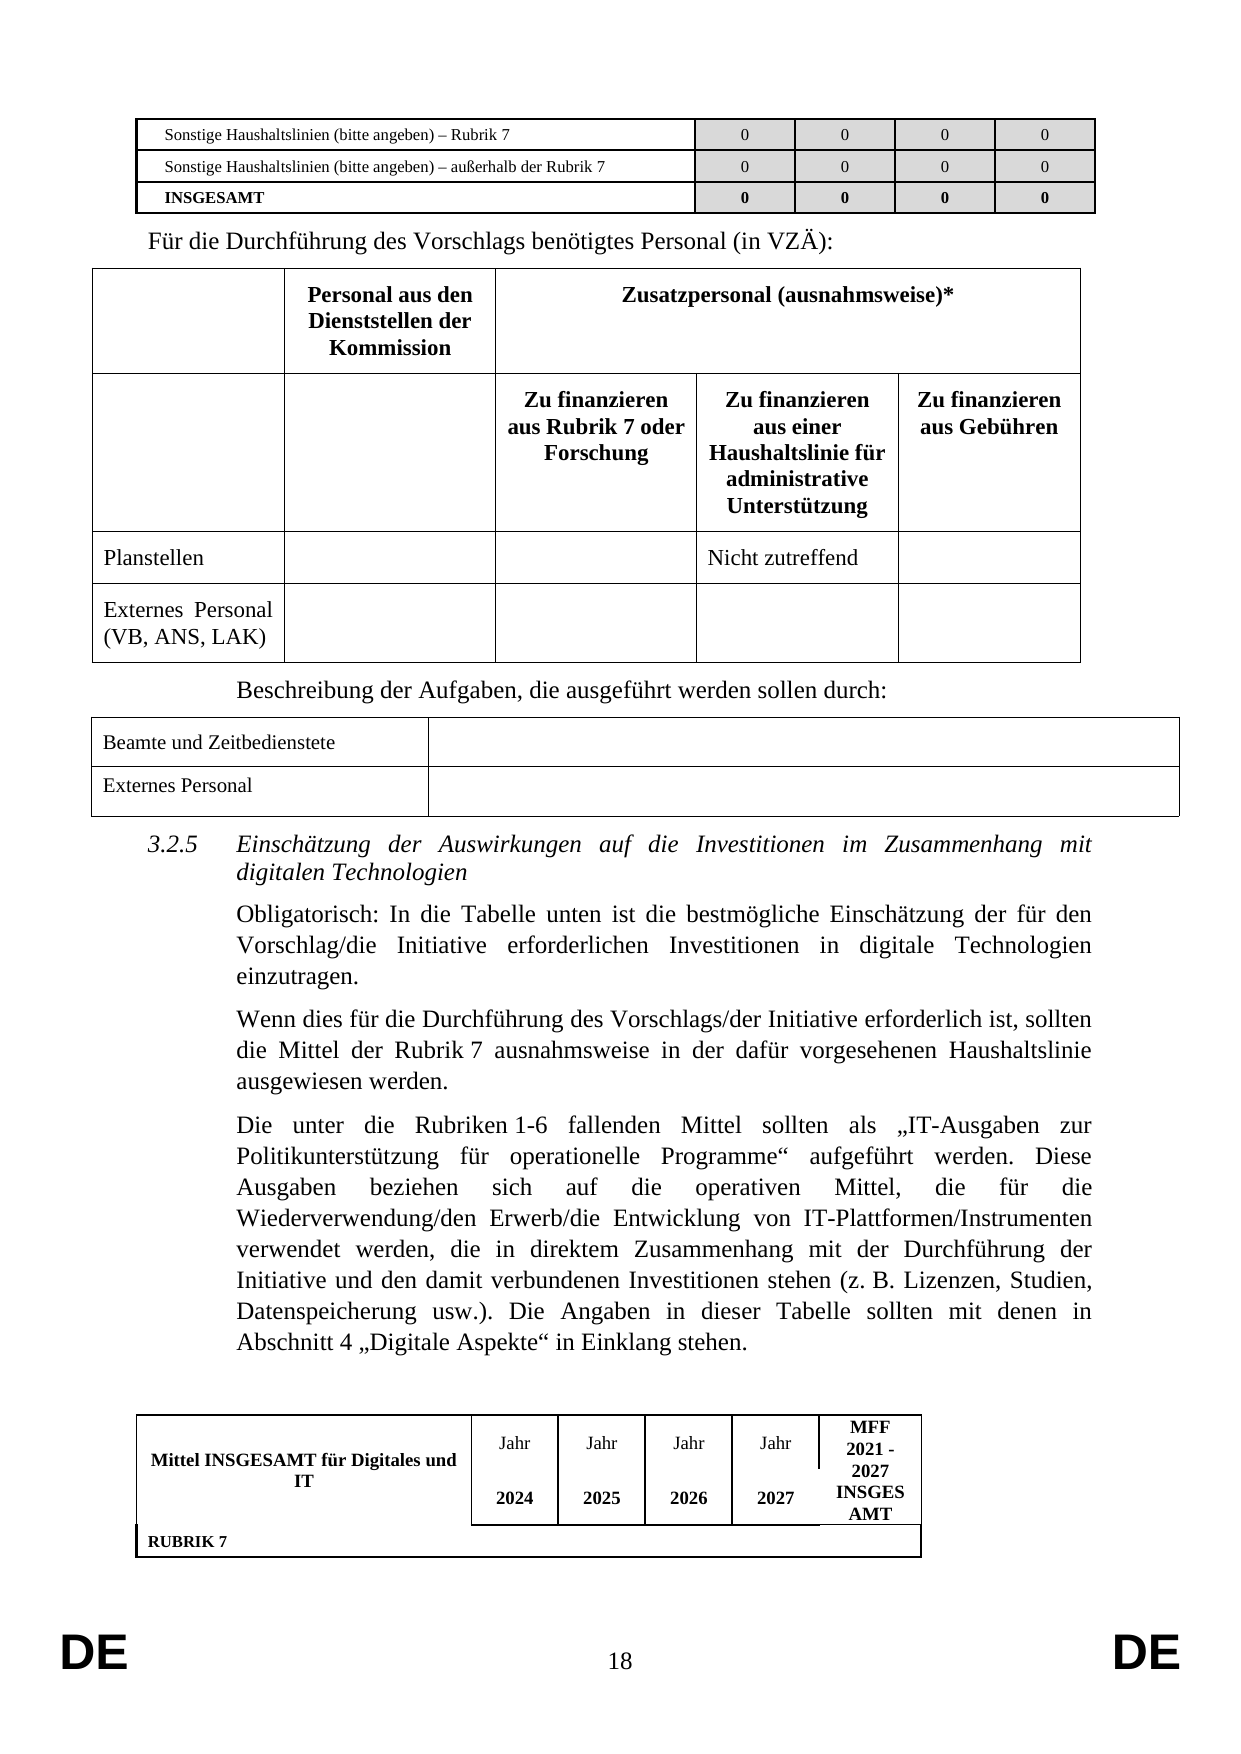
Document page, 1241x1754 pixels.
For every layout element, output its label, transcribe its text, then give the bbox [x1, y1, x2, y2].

table_cell 0 [696, 151, 794, 181]
table_cell [285, 532, 495, 583]
table_cell Zu finanzieren aus Rubrik 7 oder Forschung [496, 374, 696, 531]
table_cell 0 [896, 120, 994, 149]
table_header [429, 718, 1179, 766]
table_cell Sonstige Haushaltslinien (bitte angeben) – außerhalb der Rubrik 7 [138, 151, 694, 181]
table_cell 0 [996, 151, 1094, 181]
table_cell 0 [896, 151, 994, 181]
table_cell 2025 [559, 1469, 644, 1524]
table_cell [429, 767, 1179, 816]
text Beschreibung der Aufgaben, die ausgeführt werden sollen durch: [236, 675, 1093, 704]
table_header [93, 269, 284, 373]
table_cell [285, 374, 495, 531]
table_cell [285, 584, 495, 662]
table_header Jahr [472, 1416, 557, 1469]
table_cell Sonstige Haushaltslinien (bitte angeben) – Rubrik 7 [138, 120, 694, 149]
table_cell Zu finanzieren aus einer Haushaltslinie für administrative Unterstützung [697, 374, 898, 531]
table_header Zusatzpersonal (ausnahmsweise)* [496, 269, 1080, 373]
table_cell 2027 [733, 1469, 819, 1524]
table_header MFF 2021 - 2027 INSGESAMT [819, 1416, 921, 1524]
table_cell Externes Personal [92, 767, 428, 816]
table_cell 2026 [646, 1469, 731, 1524]
table_header Jahr [646, 1416, 731, 1469]
text Wenn dies für die Durchführung des Vorschlags/der Initiative erforderlich ist, sollten die Mittel der Rubrik 7 ausnahmsweise in der dafür vorgesehenen Haushaltslinie ausgewiesen werden. [236, 1004, 1093, 1095]
table_cell 0 [696, 183, 794, 212]
table_cell [697, 584, 898, 662]
table_cell [496, 532, 696, 583]
table_header Jahr [733, 1416, 818, 1469]
table_cell [496, 584, 696, 662]
table_cell [899, 532, 1080, 583]
table_cell 0 [796, 151, 894, 181]
table_header Mittel INSGESAMT für Digitales und IT [137, 1416, 471, 1524]
table_cell 0 [696, 120, 794, 149]
table_header Personal aus den Dienststellen der Kommission [285, 269, 495, 373]
table_cell Externes Personal (VB, ANS, LAK) [93, 584, 284, 662]
table_header Jahr [559, 1416, 644, 1469]
table_cell 0 [896, 183, 994, 212]
table_cell [93, 374, 284, 531]
table_cell 0 [996, 183, 1094, 212]
table_cell Zu finanzieren aus Gebühren [899, 374, 1080, 531]
table_cell RUBRIK 7 [138, 1524, 920, 1556]
table_cell INSGESAMT [138, 183, 694, 212]
table_cell 0 [796, 183, 894, 212]
text Obligatorisch: In die Tabelle unten ist die bestmögliche Einschätzung der für den Vorschlag/die Initiative erforderlichen Investitionen in digitale Technologien einzutragen. [236, 899, 1093, 989]
subtitle 3.2.5 Einschätzung der Auswirkungen auf die Investitionen im Zusammenhang mit digitalen Technologien [148, 829, 1093, 886]
text Für die Durchführung des Vorschlags benötigtes Personal (in VZÄ): [148, 226, 1093, 255]
text Die unter die Rubriken 1-6 fallenden Mittel sollten als „IT-Ausgaben zur Politikunterstützung für operationelle Programme“ aufgeführt werden. Diese Ausgaben beziehen sich auf die operativen Mittel, die für die Wiederverwendung/den Erwerb/die Entwicklung von IT-Plattformen/Instrumenten verwendet werden, die in direktem Zusammenhang mit der Durchführung der Initiative und den damit verbundenen Investitionen stehen (z. B. Lizenzen, Studien, Datenspeicherung usw.). Die Angaben in dieser Tabelle sollten mit denen in Abschnitt 4 „Digitale Aspekte“ in Einklang stehen. [236, 1110, 1093, 1356]
table_cell 0 [996, 120, 1094, 149]
table_cell 0 [796, 120, 894, 149]
table_cell 2024 [472, 1469, 557, 1524]
table_cell Planstellen [93, 532, 284, 583]
table_cell [899, 584, 1080, 662]
table_header Beamte und Zeitbedienstete [92, 718, 428, 766]
table_cell Nicht zutreffend [697, 532, 898, 583]
